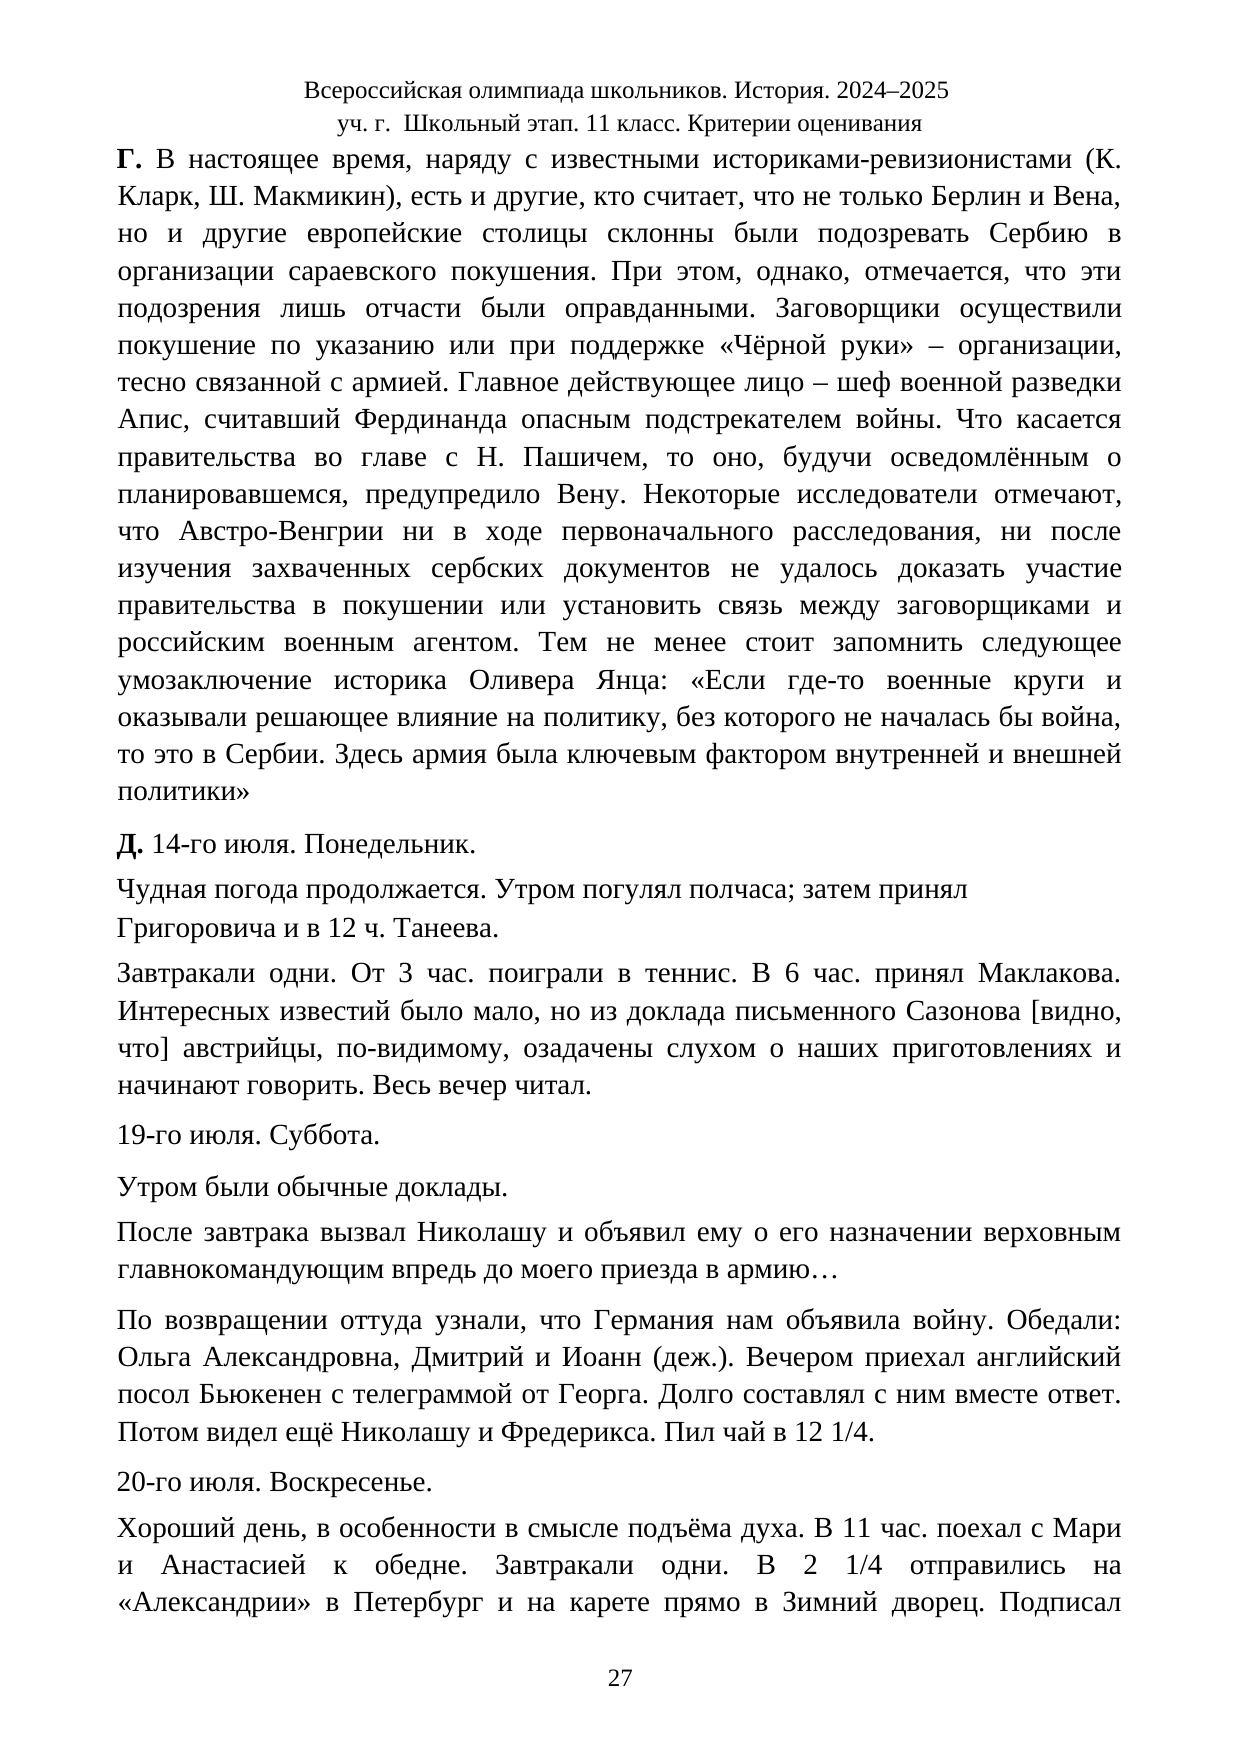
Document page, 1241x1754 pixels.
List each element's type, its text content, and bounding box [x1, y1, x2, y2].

text По возвращении оттуда узнали, что Германия нам объявила войну. Обедали: Ольга Александровна, Дмитрий и Иоанн (деж.). Вечером приехал английский посол Бьюкенен с телеграммой от Георга. Долго составлял с ним вместе ответ. Потом видел ещё Николашу и Фредерикса. Пил чай в 12 1/4. [116, 1302, 1123, 1447]
text 20-го июля. Воскресенье. [116, 1464, 1123, 1498]
text Утром были обычные доклады. [116, 1169, 1123, 1202]
text После завтрака вызвал Николашу и объявил ему о его назначении верховным главнокомандующим впредь до моего приезда в армию… [116, 1214, 1123, 1285]
text Д. 14-го июля. Понедельник. [116, 826, 1123, 859]
text Чудная погода продолжается. Утром погулял полчаса; затем принял [116, 871, 1123, 905]
text 19-го июля. Суббота. [116, 1117, 1123, 1151]
text Г. В настоящее время, наряду с известными историками-ревизионистами (К. Кларк, Ш. Макмикин), есть и другие, кто считает, что не только Берлин и Вена, но и другие европейские столицы склонны были подозревать Сербию в организации сараевского покушения. При этом, однако, отмечается, что эти подозрения лишь отчасти были оправданными. Заговорщики осуществили покушение по указанию или при поддержке «Чёрной руки» – организации, тесно связанной с армией. Главное действующее лицо – шеф военной разведки Апис, считавший Фердинанда опасным подстрекателем войны. Что касается правительства во главе с Н. Пашичем, то оно, будучи осведомлённым о планировавшемся, предупредило Вену. Некоторые исследователи отмечают, что Австро-Венгрии ни в ходе первоначального расследования, ни после изучения захваченных сербских документов не удалось доказать участие правительства в покушении или установить связь между заговорщиками и российским военным агентом. Тем не менее стоит запомнить следующее умозаключение историка Оливера Янца: «Если где-то военные круги и оказывали решающее влияние на политику, без которого не началась бы война, то это в Сербии. Здесь армия была ключевым фактором внутренней и внешней политики» [116, 141, 1123, 807]
text Завтракали одни. От 3 час. поиграли в теннис. В 6 час. принял Маклакова. Интересных известий было мало, но из доклада письменного Сазонова [видно, что] австрийцы, по-видимому, озадачены слухом о наших приготовлениях и начинают говорить. Весь вечер читал. [116, 956, 1123, 1101]
text Григоровича и в 12 ч. Танеева. [116, 910, 1123, 943]
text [116, 1510, 1123, 1618]
